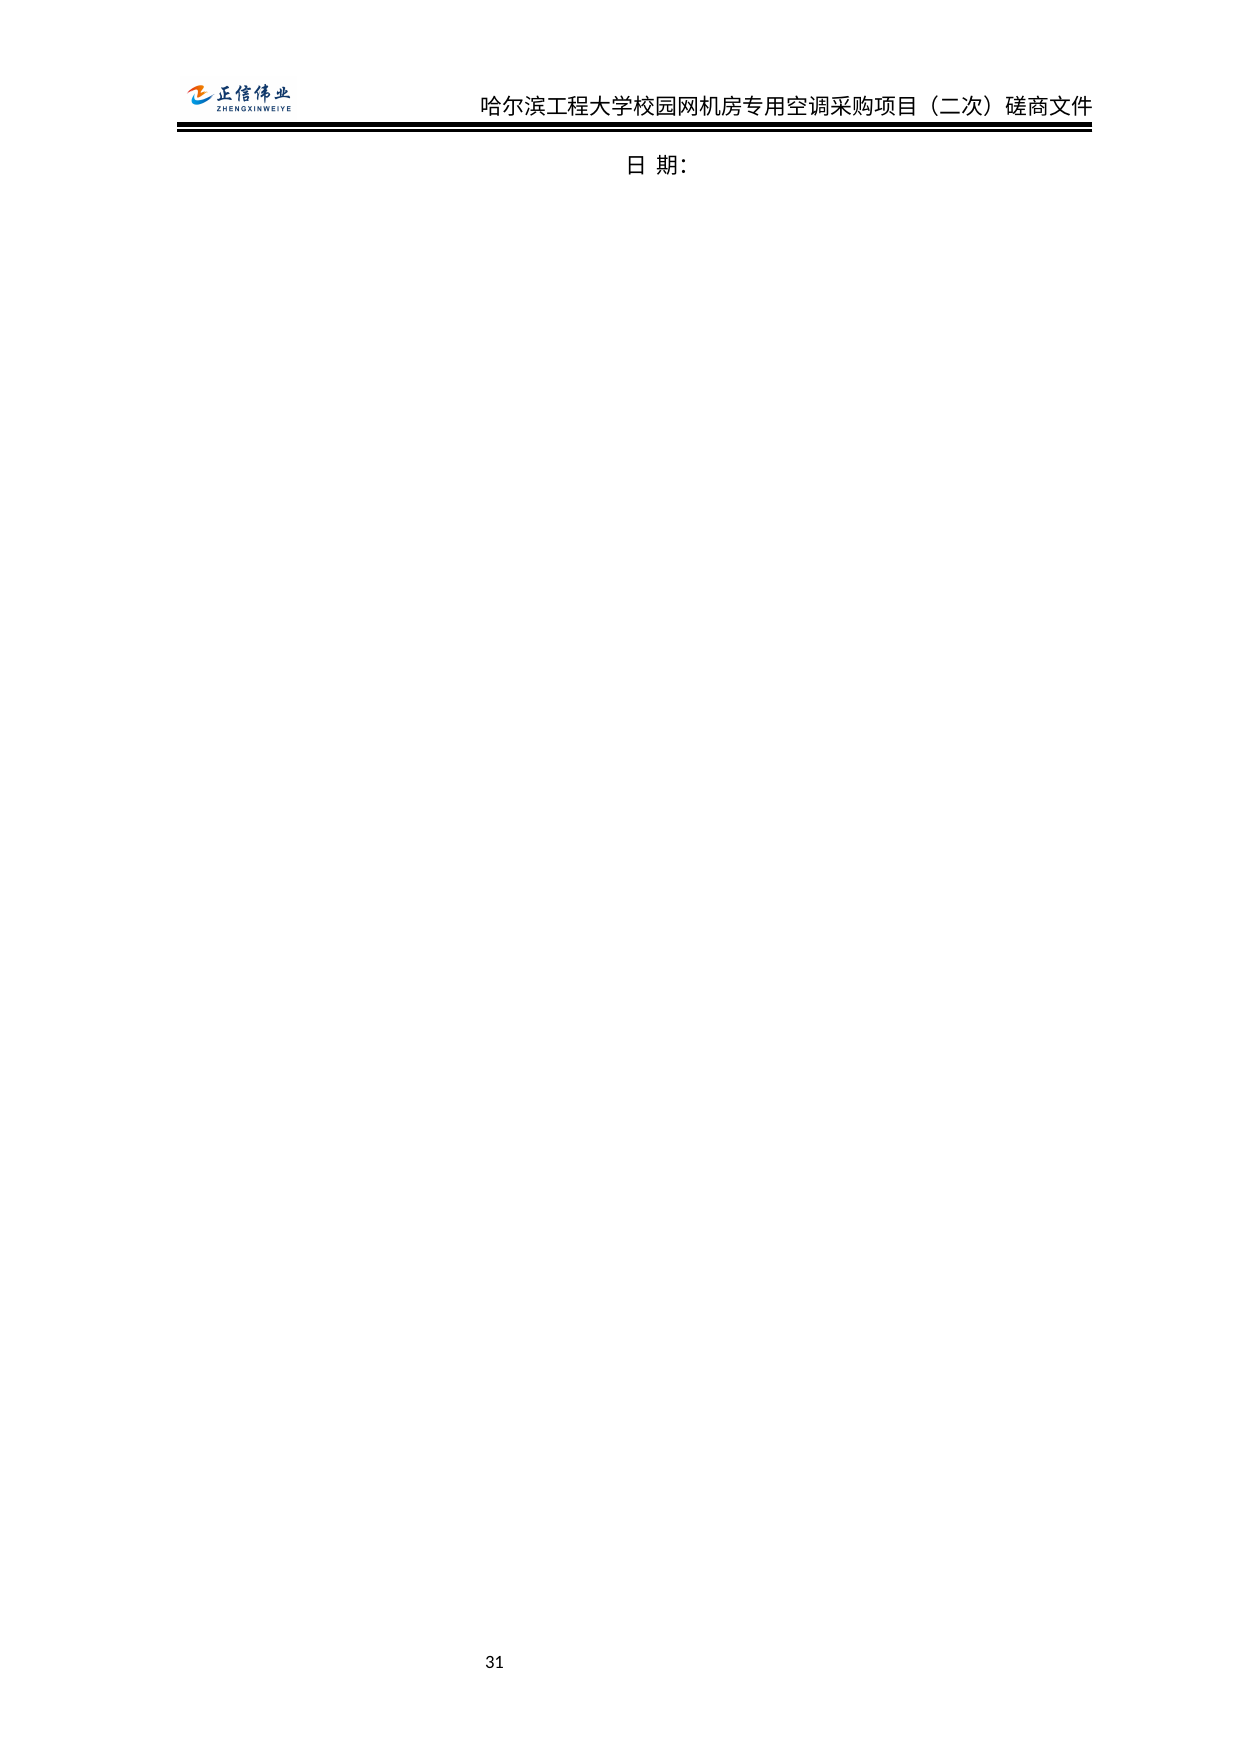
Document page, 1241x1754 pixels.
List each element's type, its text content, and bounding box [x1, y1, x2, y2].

text 日 期：3、初始报价一览表 [188, 148, 1092, 179]
picture [179, 76, 297, 122]
